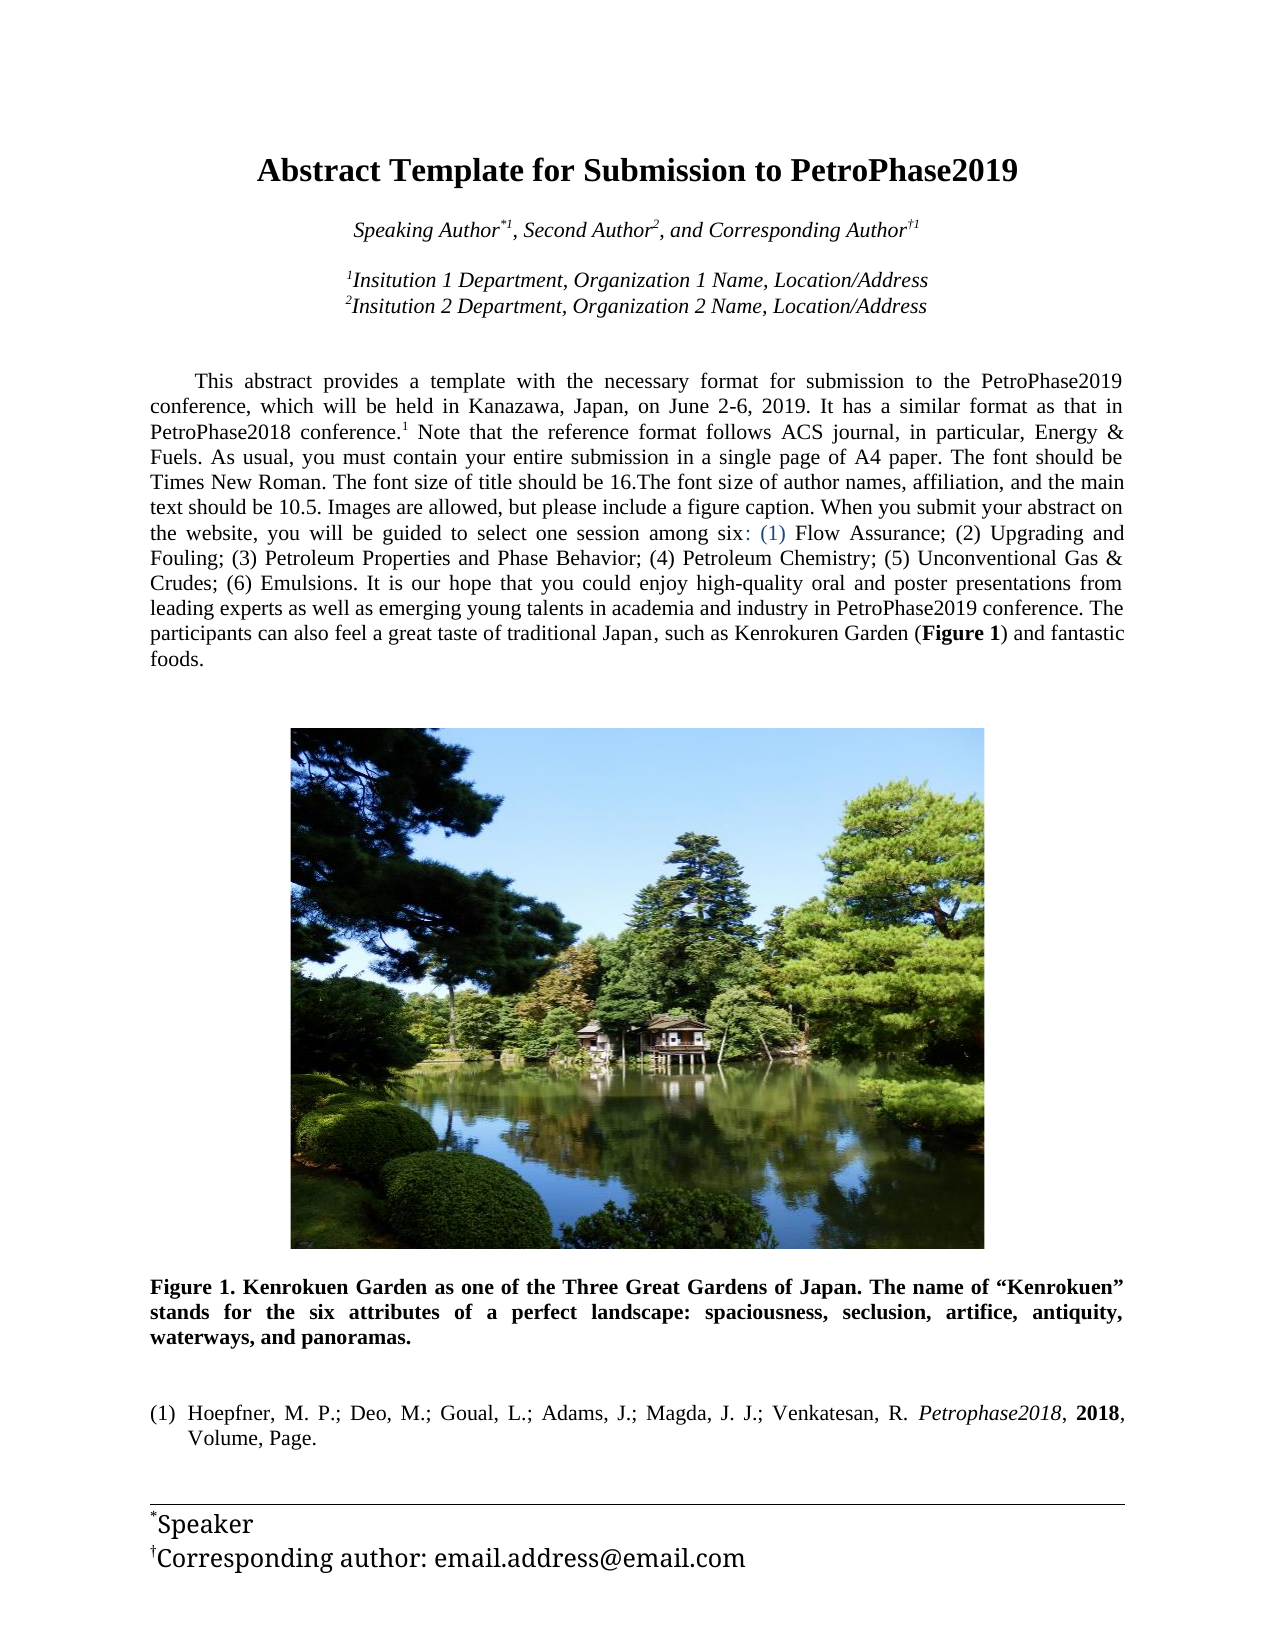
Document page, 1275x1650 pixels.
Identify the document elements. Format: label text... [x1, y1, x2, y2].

text Abstract Template for Submission to PetroPhase2019 [150, 150, 1125, 188]
text Figure 1. Kenrokuen Garden as one of the Three Great Gardens of Japan. The name of “Kenrokuen” stands for the six attributes of a perfect landscape: spaciousness, seclusion, artifice, antiquity, waterways, and panoramas. [150, 1274, 1125, 1349]
picture [290, 728, 985, 1249]
list Hoepfner, M. P.; Deo, M.; Goual, L.; Adams, J.; Magda, J. J.; Venkatesan, R. Petrophase2018, 2018, Volume, Page. [150, 1400, 1125, 1450]
text This abstract provides a template with the necessary format for submission to the PetroPhase2019 conference, which will be held in Kanazawa, Japan, on June 2-6, 2019. It has a similar format as that in PetroPhase2018 conference.1 Note that the reference format follows ACS journal, in particular, Energy & Fuels. As usual, you must contain your entire submission in a single page of A4 paper. The font should be Times New Roman. The font size of title should be 16.The font size of author names, affiliation, and the main text should be 10.5. Images are allowed, but please include a figure caption. When you submit your abstract on the website, you will be guided to select one session among six: (1) Flow Assurance; (2) Upgrading and Fouling; (3) Petroleum Properties and Phase Behavior; (4) Petroleum Chemistry; (5) Unconventional Gas & Crudes; (6) Emulsions. It is our hope that you could enjoy high-quality oral and poster presentations from leading experts as well as emerging young talents in academia and industry in PetroPhase2019 conference. The participants can also feel a great taste of traditional Japan, such as Kenrokuren Garden (Figure 1) and fantastic foods. [150, 368, 1125, 671]
text 2Insitution 2 Department, Organization 2 Name, Location/Address [150, 293, 1125, 318]
text 1Insitution 1 Department, Organization 1 Name, Location/Address [150, 267, 1125, 293]
text Speaking Author*1, Second Author2, and Corresponding Author†1 [150, 217, 1125, 242]
